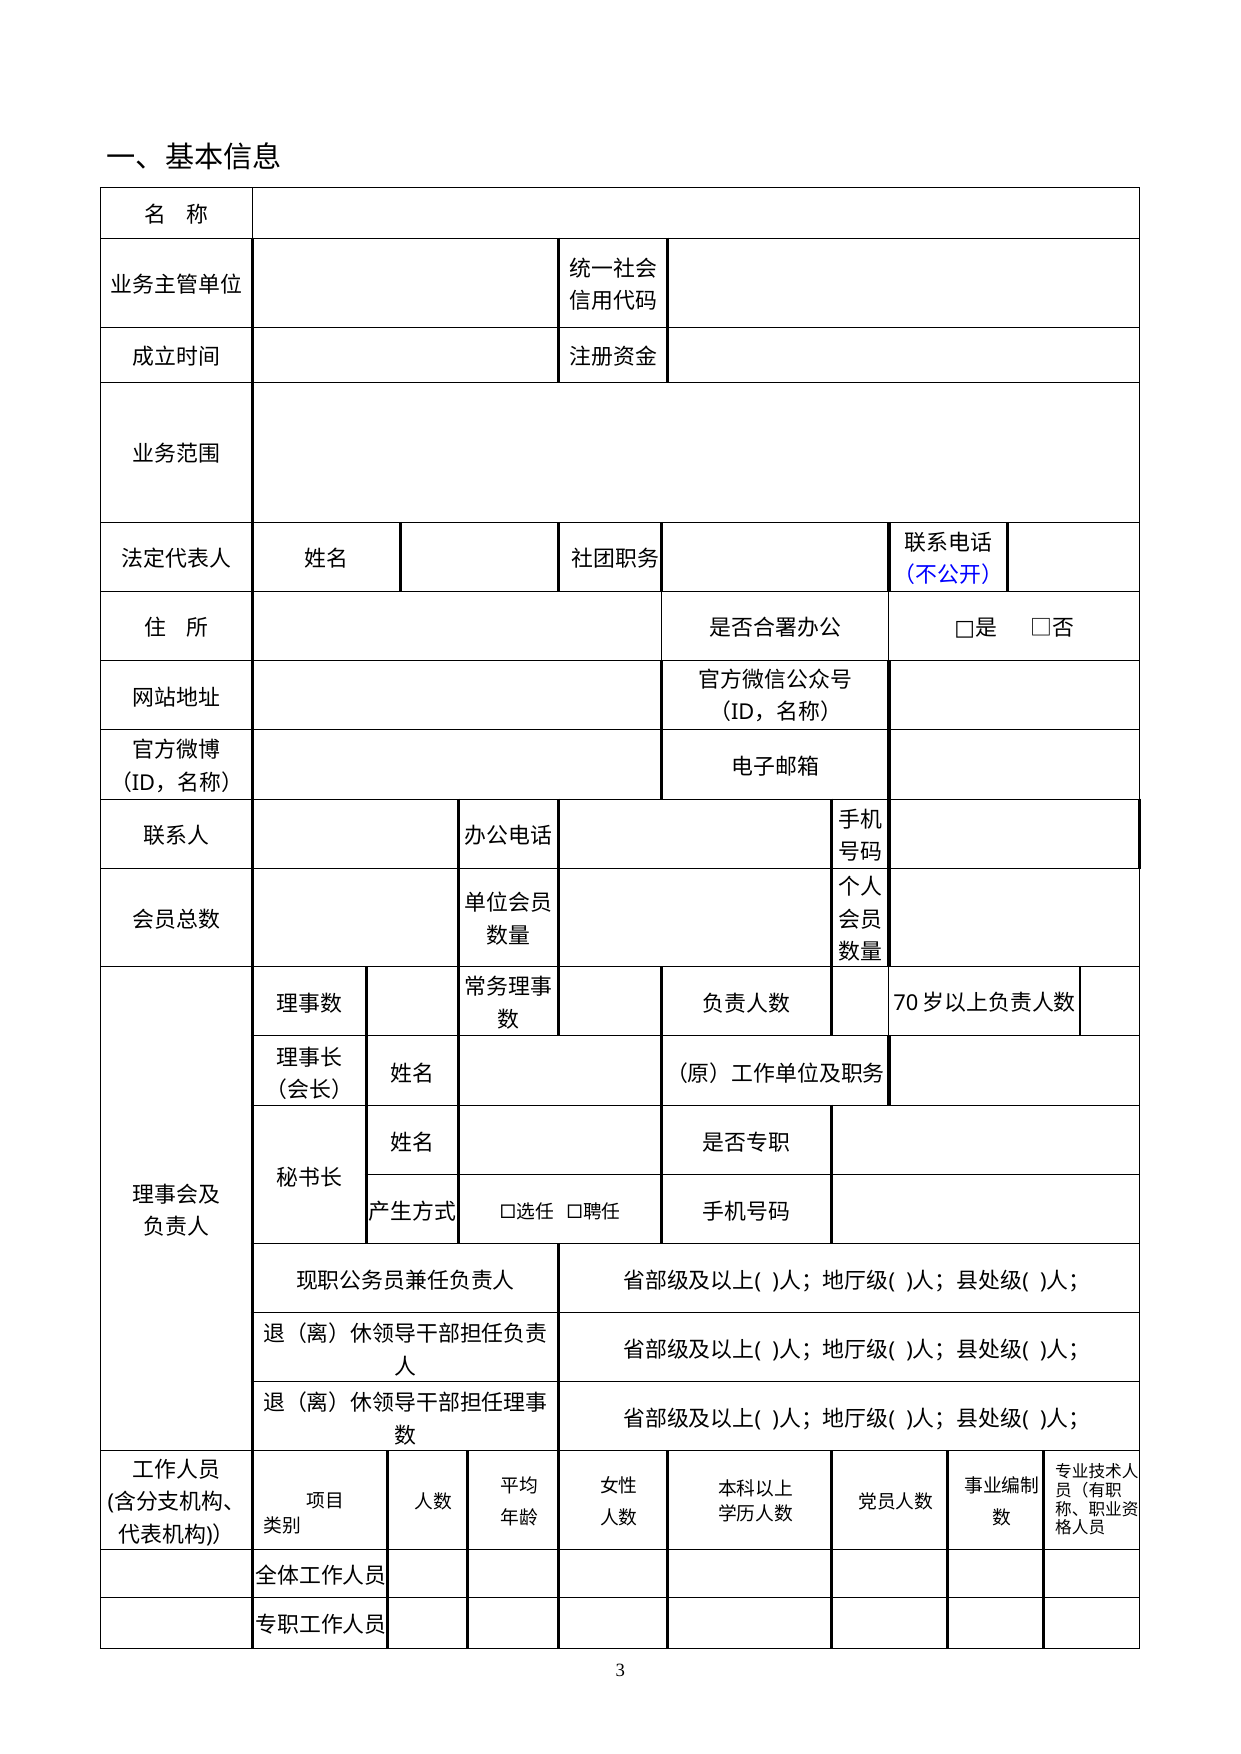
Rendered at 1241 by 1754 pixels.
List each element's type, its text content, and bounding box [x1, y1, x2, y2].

table_cell 注册资金 [560, 328, 666, 382]
table_cell 联系人 [101, 800, 251, 868]
table_cell 个人会员数量 [833, 869, 887, 966]
table_cell 官方微博 （ID，名称） [101, 730, 251, 798]
table_cell [1081, 967, 1139, 1035]
table_cell [389, 1598, 466, 1647]
table_cell 本科以上 学历人数 [669, 1451, 830, 1549]
table_cell 现职公务员兼任负责人 [254, 1244, 557, 1312]
table_cell 退（离）休领导干部担任理事数 [254, 1382, 557, 1450]
table_cell [101, 1598, 251, 1647]
table_cell [460, 1106, 660, 1174]
table_cell 负责人数 [663, 967, 830, 1035]
table_cell [254, 239, 557, 327]
table_cell □是 □否 [889, 592, 1139, 660]
table_cell 事业编制数 [949, 1451, 1042, 1549]
table_cell [254, 869, 457, 966]
table_cell [254, 661, 660, 729]
table_cell 电子邮箱 [663, 730, 887, 798]
table_cell 手机号码 [833, 800, 887, 868]
table_cell [669, 328, 1139, 382]
table_cell 业务主管单位 [101, 239, 251, 327]
table_cell 官方微信公众号 （ID，名称） [663, 661, 887, 729]
table_cell [891, 661, 1139, 729]
table_cell [1009, 523, 1139, 591]
table_cell 党员人数 [833, 1451, 946, 1549]
text 一、基本信息 [106, 122, 1134, 187]
table_cell 平均 年龄 [469, 1451, 557, 1549]
table_cell 秘书长 [254, 1106, 365, 1243]
table_cell 办公电话 [460, 800, 557, 868]
table_cell 姓名 [368, 1036, 457, 1104]
table_cell [389, 1550, 466, 1597]
table_cell [560, 967, 660, 1035]
table_cell [833, 1550, 946, 1597]
table_cell 选任 聘任 [460, 1175, 660, 1243]
table_cell 业务范围 [101, 383, 251, 522]
table_cell [469, 1598, 557, 1647]
table_cell 理事长 （会长） [254, 1036, 365, 1104]
table_header 名 称 [101, 188, 252, 237]
table_cell [402, 523, 557, 591]
table_cell 是否合署办公 [662, 592, 888, 660]
table_header [253, 188, 1139, 237]
table_cell [254, 383, 1139, 522]
table_cell 统一社会信用代码 [560, 239, 666, 327]
table_cell [663, 523, 887, 591]
table_cell [669, 239, 1139, 327]
table_cell 成立时间 [101, 328, 251, 382]
table_cell 手机号码 [663, 1175, 830, 1243]
table_cell 网站地址 [101, 661, 251, 729]
table_cell [254, 328, 557, 382]
table_cell [669, 1550, 830, 1597]
table_cell [560, 1598, 666, 1647]
table_cell [254, 730, 660, 798]
table_cell 退（离）休领导干部担任负责人 [254, 1313, 557, 1381]
table_cell 70岁以上负责人数 [889, 967, 1079, 1035]
table_cell [833, 1106, 1139, 1174]
table_cell 女性 人数 [560, 1451, 666, 1549]
table_cell [891, 869, 1139, 966]
table_cell [560, 800, 830, 868]
table_cell 全体工作人员 [254, 1550, 386, 1597]
table_cell 省部级及以上( )人；地厅级( )人；县处级( )人； [560, 1382, 1139, 1450]
table_cell 是否专职 [663, 1106, 830, 1174]
table_cell 工作人员 (含分支机构、代表机构)） [101, 1451, 251, 1549]
table_cell 理事数 [254, 967, 365, 1035]
table_cell [469, 1550, 557, 1597]
table_cell [891, 800, 1138, 868]
table_cell [669, 1598, 830, 1647]
table_cell [949, 1550, 1042, 1597]
table_cell [949, 1598, 1042, 1647]
table_cell [891, 1036, 1139, 1104]
table_cell 社团职务 [560, 523, 660, 591]
table_cell [1045, 1598, 1139, 1647]
table_cell [833, 1598, 946, 1647]
table_cell 姓名 [254, 523, 399, 591]
table_cell [560, 869, 830, 966]
table_cell 单位会员数量 [460, 869, 557, 966]
table_cell [254, 592, 661, 660]
table_cell 联系电话 （不公开） [891, 523, 1006, 591]
table_cell 常务理事数 [460, 967, 557, 1035]
table_cell 省部级及以上( )人；地厅级( )人；县处级( )人； [560, 1313, 1139, 1381]
table_cell [560, 1550, 666, 1597]
table_cell [368, 967, 457, 1035]
table_cell 人数 [389, 1451, 466, 1549]
table_cell [460, 1036, 660, 1104]
table_cell 会员总数 [101, 869, 251, 966]
table_cell 省部级及以上( )人；地厅级( )人；县处级( )人； [560, 1244, 1139, 1312]
table_cell [1045, 1550, 1139, 1597]
table_cell 项目 类别 [254, 1451, 386, 1549]
table_cell 专业技术人员（有职称、职业资格人员 [1045, 1451, 1139, 1549]
table_cell （原）工作单位及职务 [663, 1036, 887, 1104]
table_cell [833, 1175, 1139, 1243]
table_cell 产生方式 [368, 1175, 457, 1243]
table_cell 住 所 [101, 592, 251, 660]
table_cell 专职工作人员 [254, 1598, 386, 1647]
table_cell [891, 730, 1139, 798]
table_cell 法定代表人 [101, 523, 251, 591]
table_cell 姓名 [368, 1106, 457, 1174]
table_cell [833, 967, 888, 1035]
table_cell 理事会及 负责人 [101, 967, 251, 1450]
table_cell [101, 1550, 251, 1597]
table_cell [254, 800, 457, 868]
